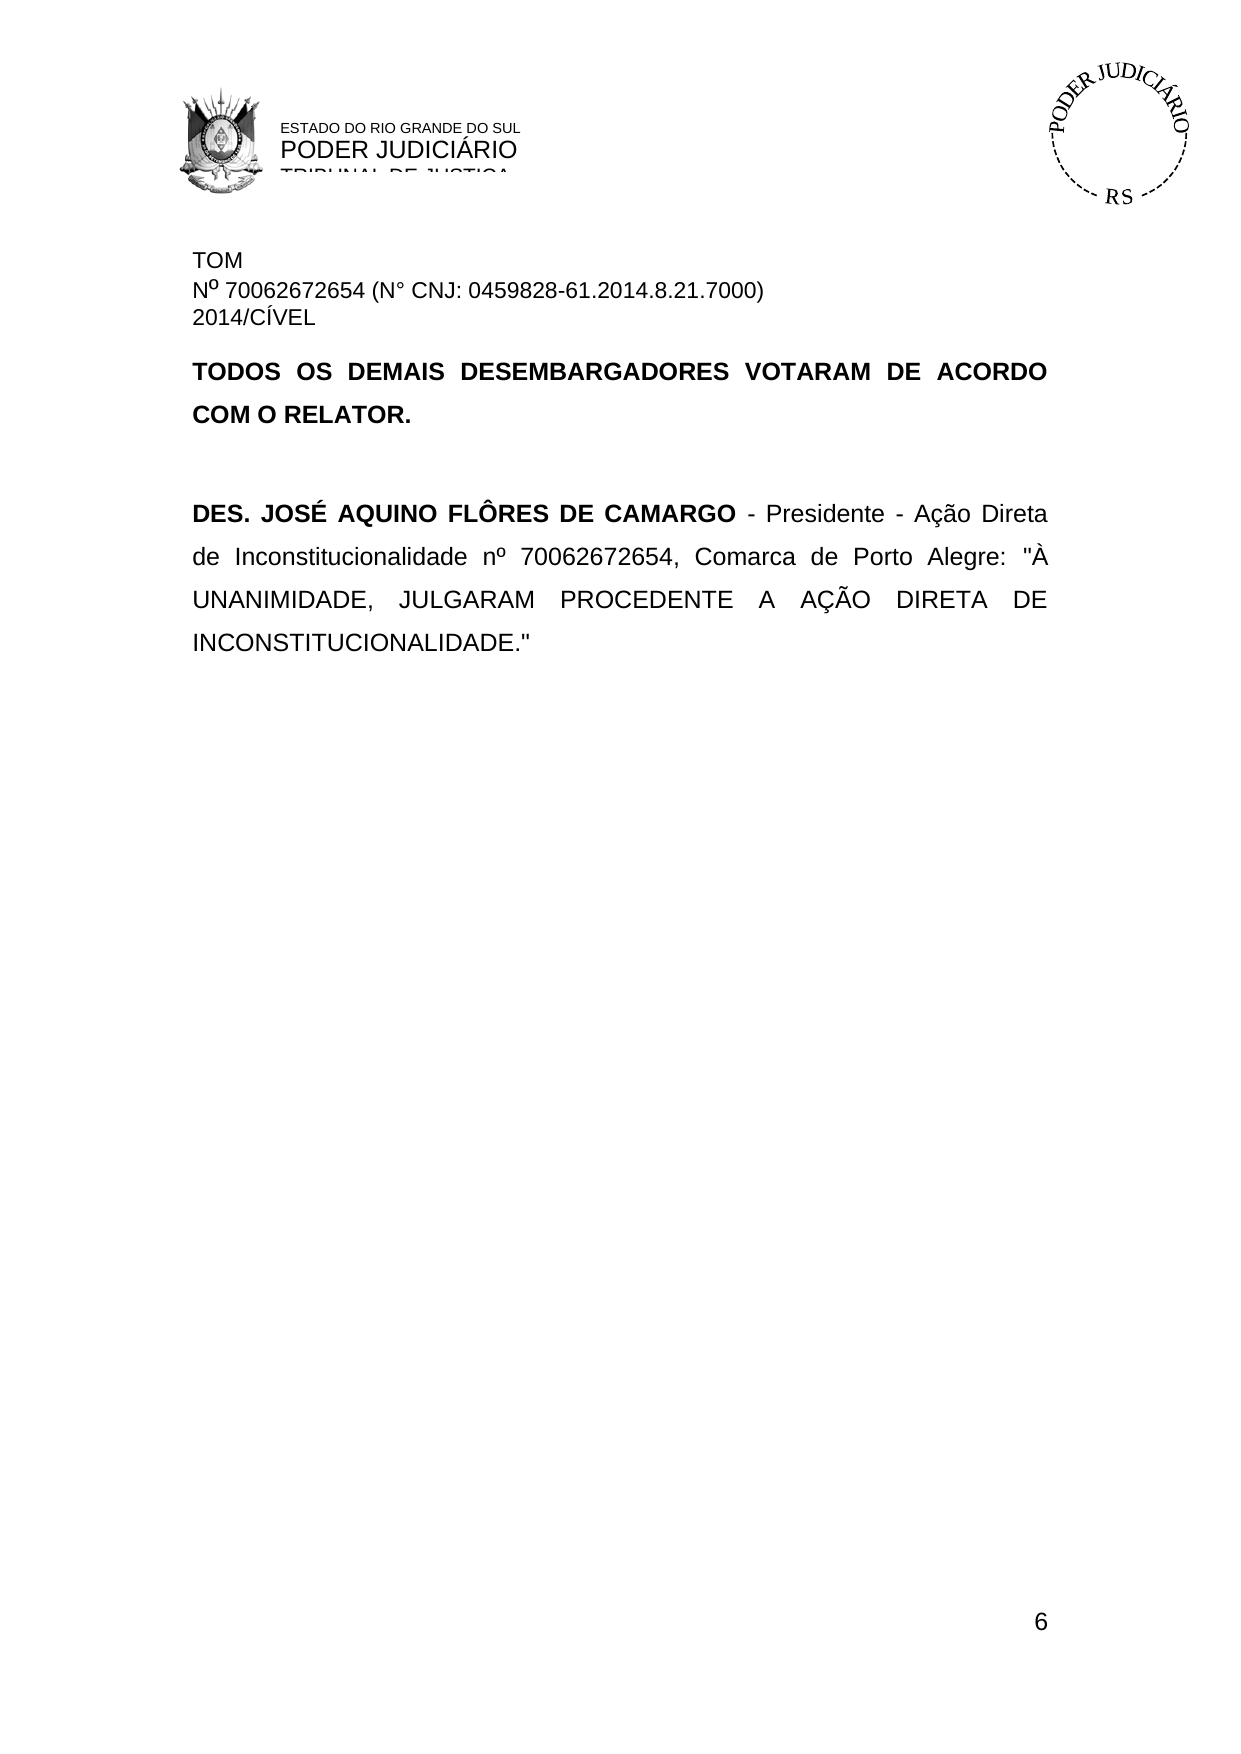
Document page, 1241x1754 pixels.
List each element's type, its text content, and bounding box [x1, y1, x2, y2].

text TODOS OS DEMAIS DESEMBARGADORES VOTARAM DE ACORDO COM O RELATOR. [192, 357, 1048, 429]
picture [179, 86, 263, 194]
text DES. JOSÉ AQUINO FLÔRES DE CAMARGO - Presidente - Ação Direta de Inconstitucionalidade nº 70062672654, Comarca de Porto Alegre: "À UNANIMIDADE, JULGARAM PROCEDENTE A AÇÃO DIRETA DE INCONSTITUCIONALIDADE." [192, 499, 1048, 657]
